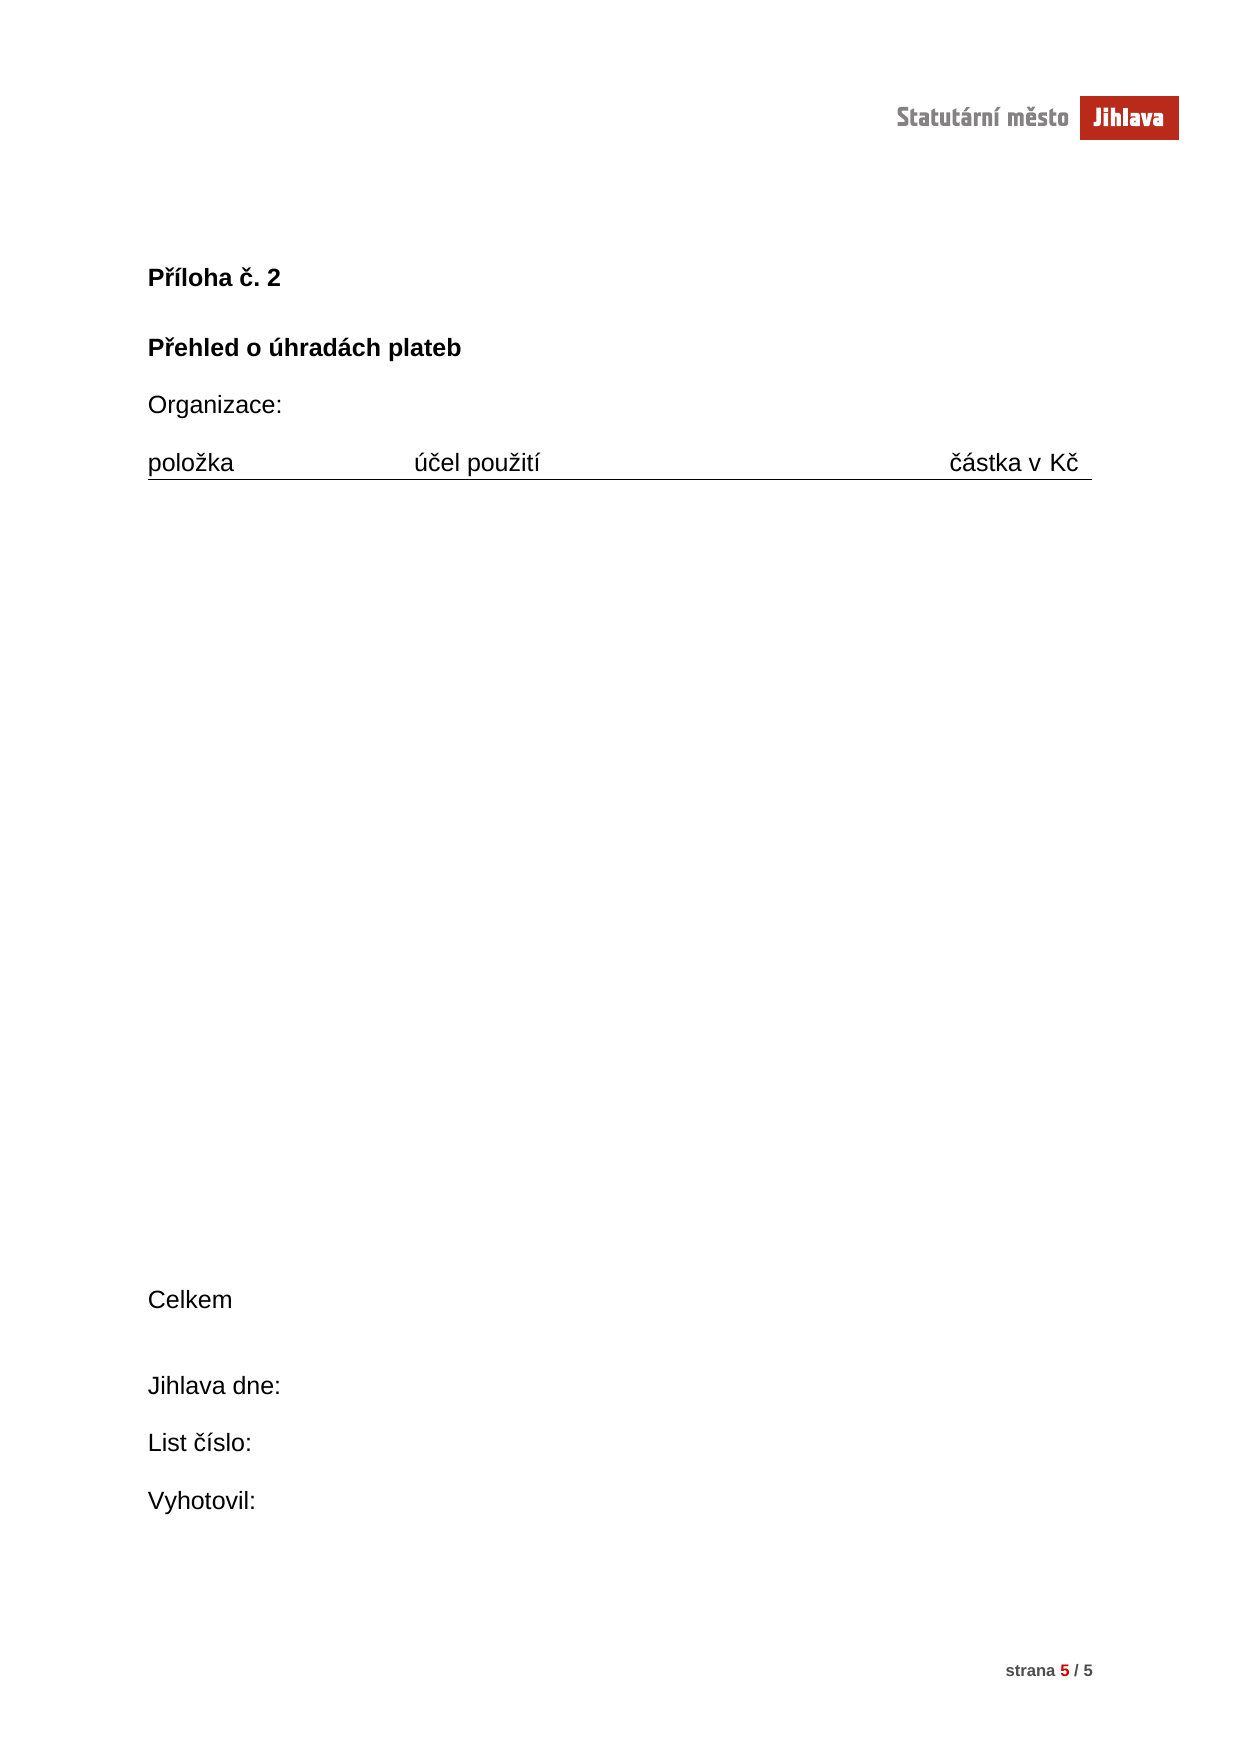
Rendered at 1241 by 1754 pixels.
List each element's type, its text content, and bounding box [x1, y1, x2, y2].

text Příloha č. 2 [148, 263, 1092, 292]
text Jihlava dne: [148, 1371, 1092, 1400]
text Vyhotovil: [148, 1486, 1092, 1515]
text položka účel použití částka v Kč [148, 448, 1092, 479]
text Organizace: [148, 390, 1092, 419]
text Celkem [148, 1285, 1092, 1313]
text List číslo: [148, 1428, 1092, 1457]
subtitle Přehled o úhradách plateb [148, 333, 1092, 362]
